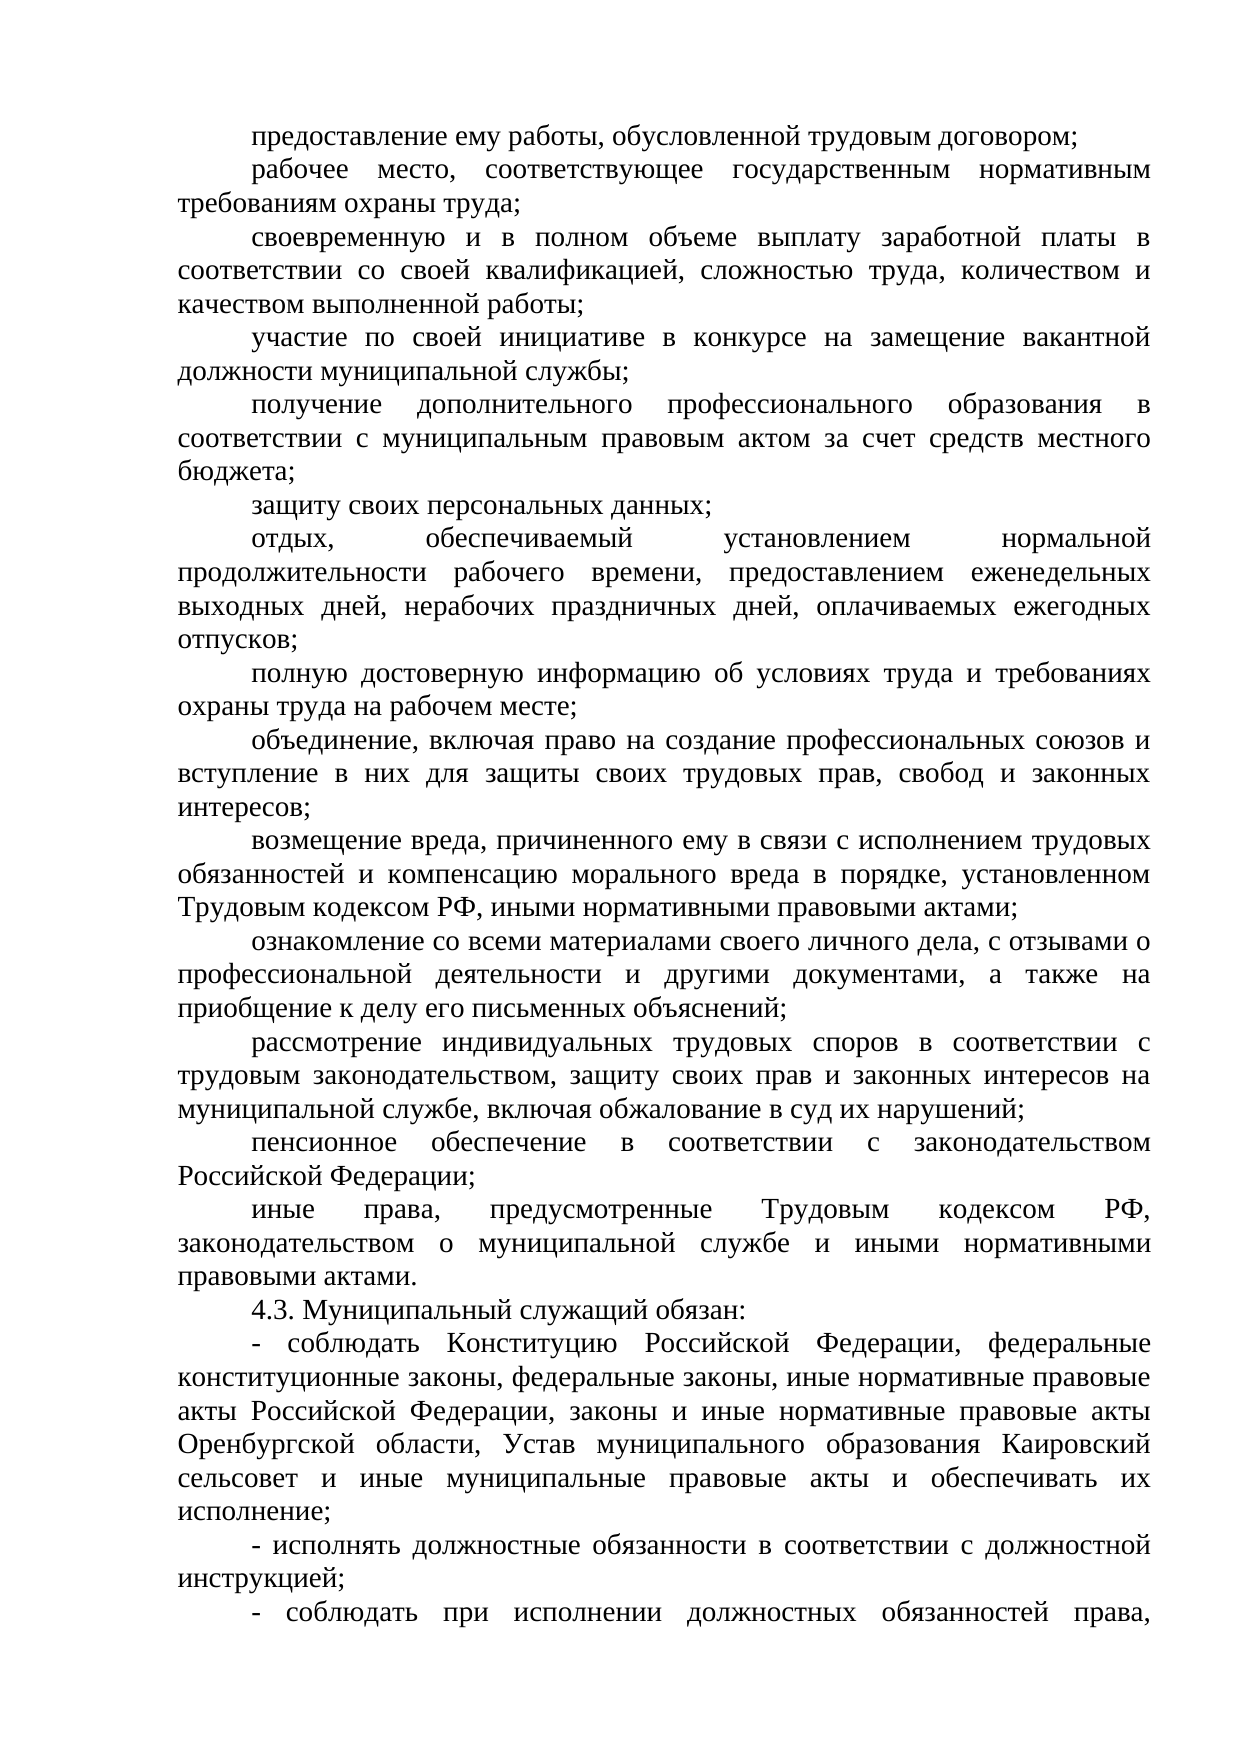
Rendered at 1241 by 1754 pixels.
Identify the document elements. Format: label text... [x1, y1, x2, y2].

text 4.3. Муниципальный служащий обязан: [177, 1292, 1152, 1326]
text своевременную и в полном объеме выплату заработной платы в соответствии со своей квалификацией, сложностью труда, количеством и качеством выполненной работы; [177, 219, 1152, 319]
text объединение, включая право на создание профессиональных союзов и вступление в них для защиты своих трудовых прав, свобод и законных интересов; [177, 722, 1152, 822]
text рабочее место, соответствующее государственным нормативным требованиям охраны труда; [177, 152, 1152, 219]
text отдых, обеспечиваемый установлением нормальной продолжительности рабочего времени, предоставлением еженедельных выходных дней, нерабочих праздничных дней, оплачиваемых ежегодных отпусков; [177, 521, 1152, 655]
text защиту своих персональных данных; [177, 487, 1152, 521]
text полную достоверную информацию об условиях труда и требованиях охраны труда на рабочем месте; [177, 655, 1152, 722]
text пенсионное обеспечение в соответствии с законодательством Российской Федерации; [177, 1124, 1152, 1191]
text предоставление ему работы, обусловленной трудовым договором; [177, 118, 1152, 152]
text рассмотрение индивидуальных трудовых споров в соответствии с трудовым законодательством, защиту своих прав и законных интересов на муниципальной службе, включая обжалование в суд их нарушений; [177, 1024, 1152, 1124]
text получение дополнительного профессионального образования в соответствии с муниципальным правовым актом за счет средств местного бюджета; [177, 386, 1152, 487]
text участие по своей инициативе в конкурсе на замещение вакантной должности муниципальной службы; [177, 319, 1152, 386]
text - соблюдать Конституцию Российской Федерации, федеральные конституционные законы, федеральные законы, иные нормативные правовые акты Российской Федерации, законы и иные нормативные правовые акты Оренбургской области, Устав муниципального образования Каировский сельсовет и иные муниципальные правовые акты и обеспечивать их исполнение; [177, 1326, 1152, 1527]
text иные права, предусмотренные Трудовым кодексом РФ, законодательством о муниципальной службе и иными нормативными правовыми актами. [177, 1191, 1152, 1292]
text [177, 1594, 1152, 1627]
text возмещение вреда, причиненного ему в связи с исполнением трудовых обязанностей и компенсацию морального вреда в порядке, установленном Трудовым кодексом РФ, иными нормативными правовыми актами; [177, 822, 1152, 923]
text ознакомление со всеми материалами своего личного дела, с отзывами о профессиональной деятельности и другими документами, а также на приобщение к делу его письменных объяснений; [177, 923, 1152, 1024]
text - исполнять должностные обязанности в соответствии с должностной инструкцией; [177, 1527, 1152, 1594]
